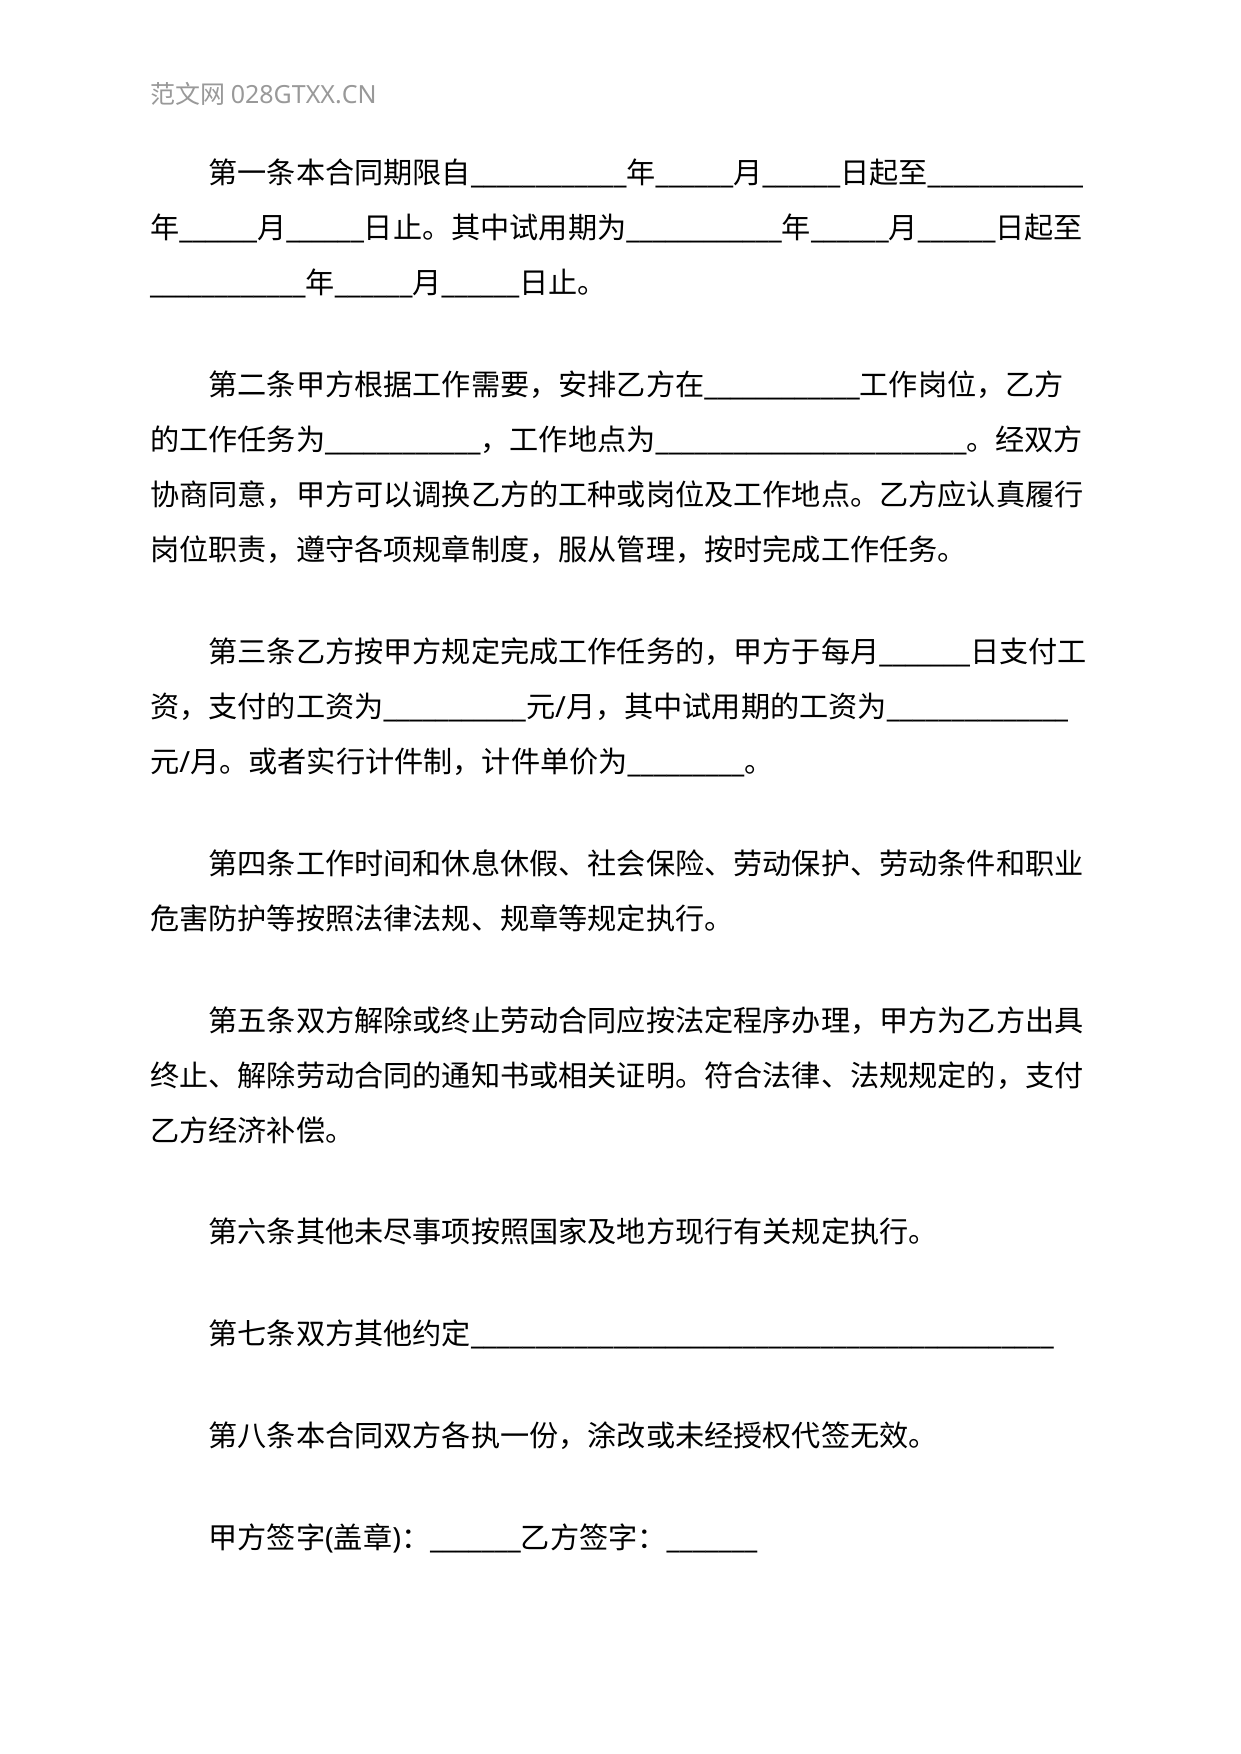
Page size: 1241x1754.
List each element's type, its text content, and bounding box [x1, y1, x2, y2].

text 甲方签字(盖章)：_______乙方签字：_______ [150, 1514, 1090, 1557]
text 第八条本合同双方各执一份，涂改或未经授权代签无效。 [150, 1413, 1090, 1455]
text 第二条甲方根据工作需要，安排乙方在____________工作岗位，乙方的工作任务为____________，工作地点为________________________。经双方协商同意，甲方可以调换乙方的工种或岗位及工作地点。乙方应认真履行岗位职责，遵守各项规章制度，服从管理，按时完成工作任务。 [150, 362, 1090, 569]
text 第一条本合同期限自____________年______月______日起至____________年______月______日止。其中试用期为____________年______月______日起至____________年______月______日止。 [150, 150, 1090, 302]
text 第七条双方其他约定_____________________________________________ [150, 1311, 1090, 1353]
text 第四条工作时间和休息休假、社会保险、劳动保护、劳动条件和职业危害防护等按照法律法规、规章等规定执行。 [150, 841, 1090, 938]
text 第六条其他未尽事项按照国家及地方现行有关规定执行。 [150, 1209, 1090, 1251]
text 第三条乙方按甲方规定完成工作任务的，甲方于每月_______日支付工资，支付的工资为___________元/月，其中试用期的工资为______________元/月。或者实行计件制，计件单价为_________。 [150, 629, 1090, 781]
text 第五条双方解除或终止劳动合同应按法定程序办理，甲方为乙方出具终止、解除劳动合同的通知书或相关证明。符合法律、法规规定的，支付乙方经济补偿。 [150, 997, 1090, 1149]
